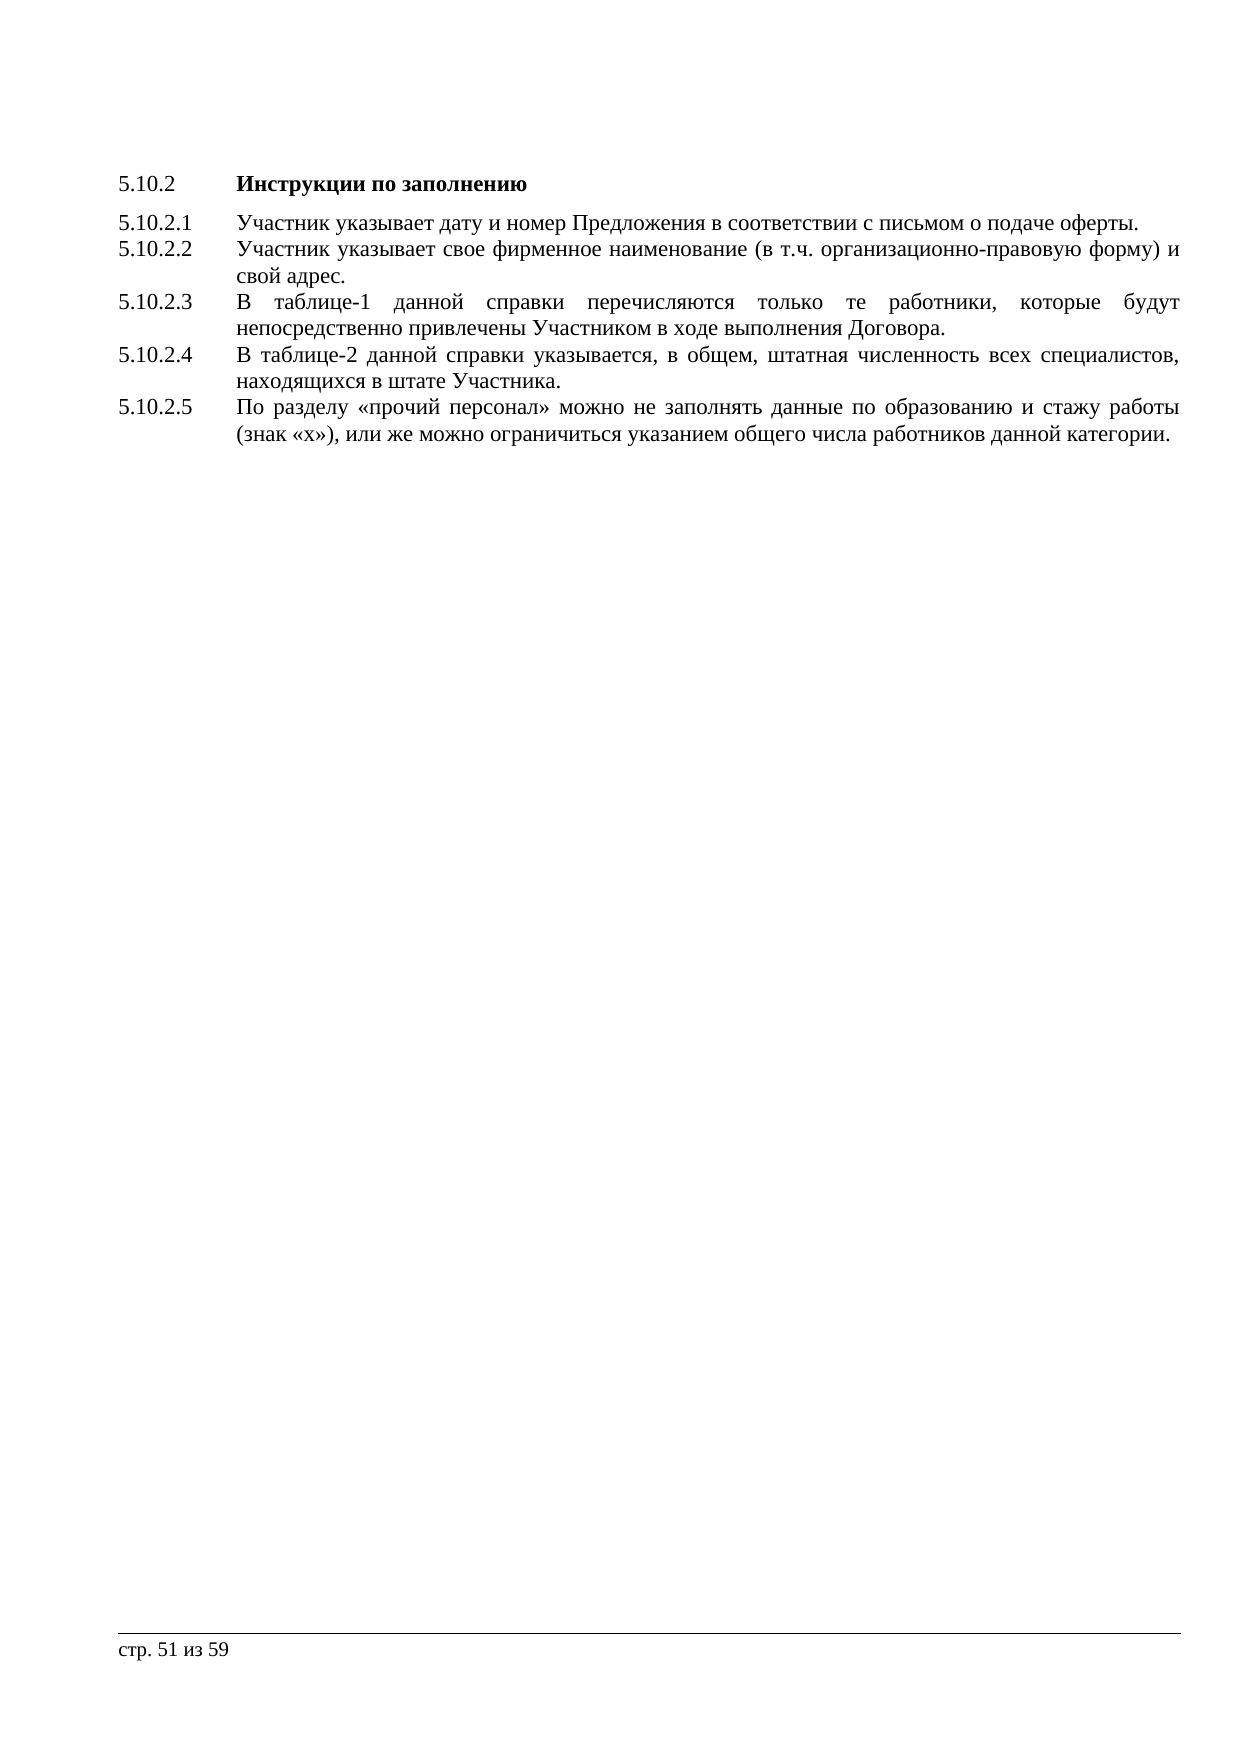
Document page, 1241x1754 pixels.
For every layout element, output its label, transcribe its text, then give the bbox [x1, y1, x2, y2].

text Участник указывает свое фирменное наименование (в т.ч. организационно-правовую форму) и свой адрес. [118, 235, 1181, 288]
text По разделу «прочий персонал» можно не заполнять данные по образованию и стажу работы (знак «х»), или же можно ограничиться указанием общего числа работников данной категории. [118, 393, 1181, 446]
text В таблице-1 данной справки перечисляются только те работники, которые будут непосредственно привлечены Участником в ходе выполнения Договора. [118, 288, 1181, 341]
text В таблице-2 данной справки указывается, в общем, штатная численность всех специалистов, находящихся в штате Участника. [118, 341, 1181, 393]
text Инструкции по заполнению [118, 170, 1181, 196]
text Участник указывает дату и номер Предложения в соответствии с письмом о подаче оферты. [118, 209, 1181, 235]
